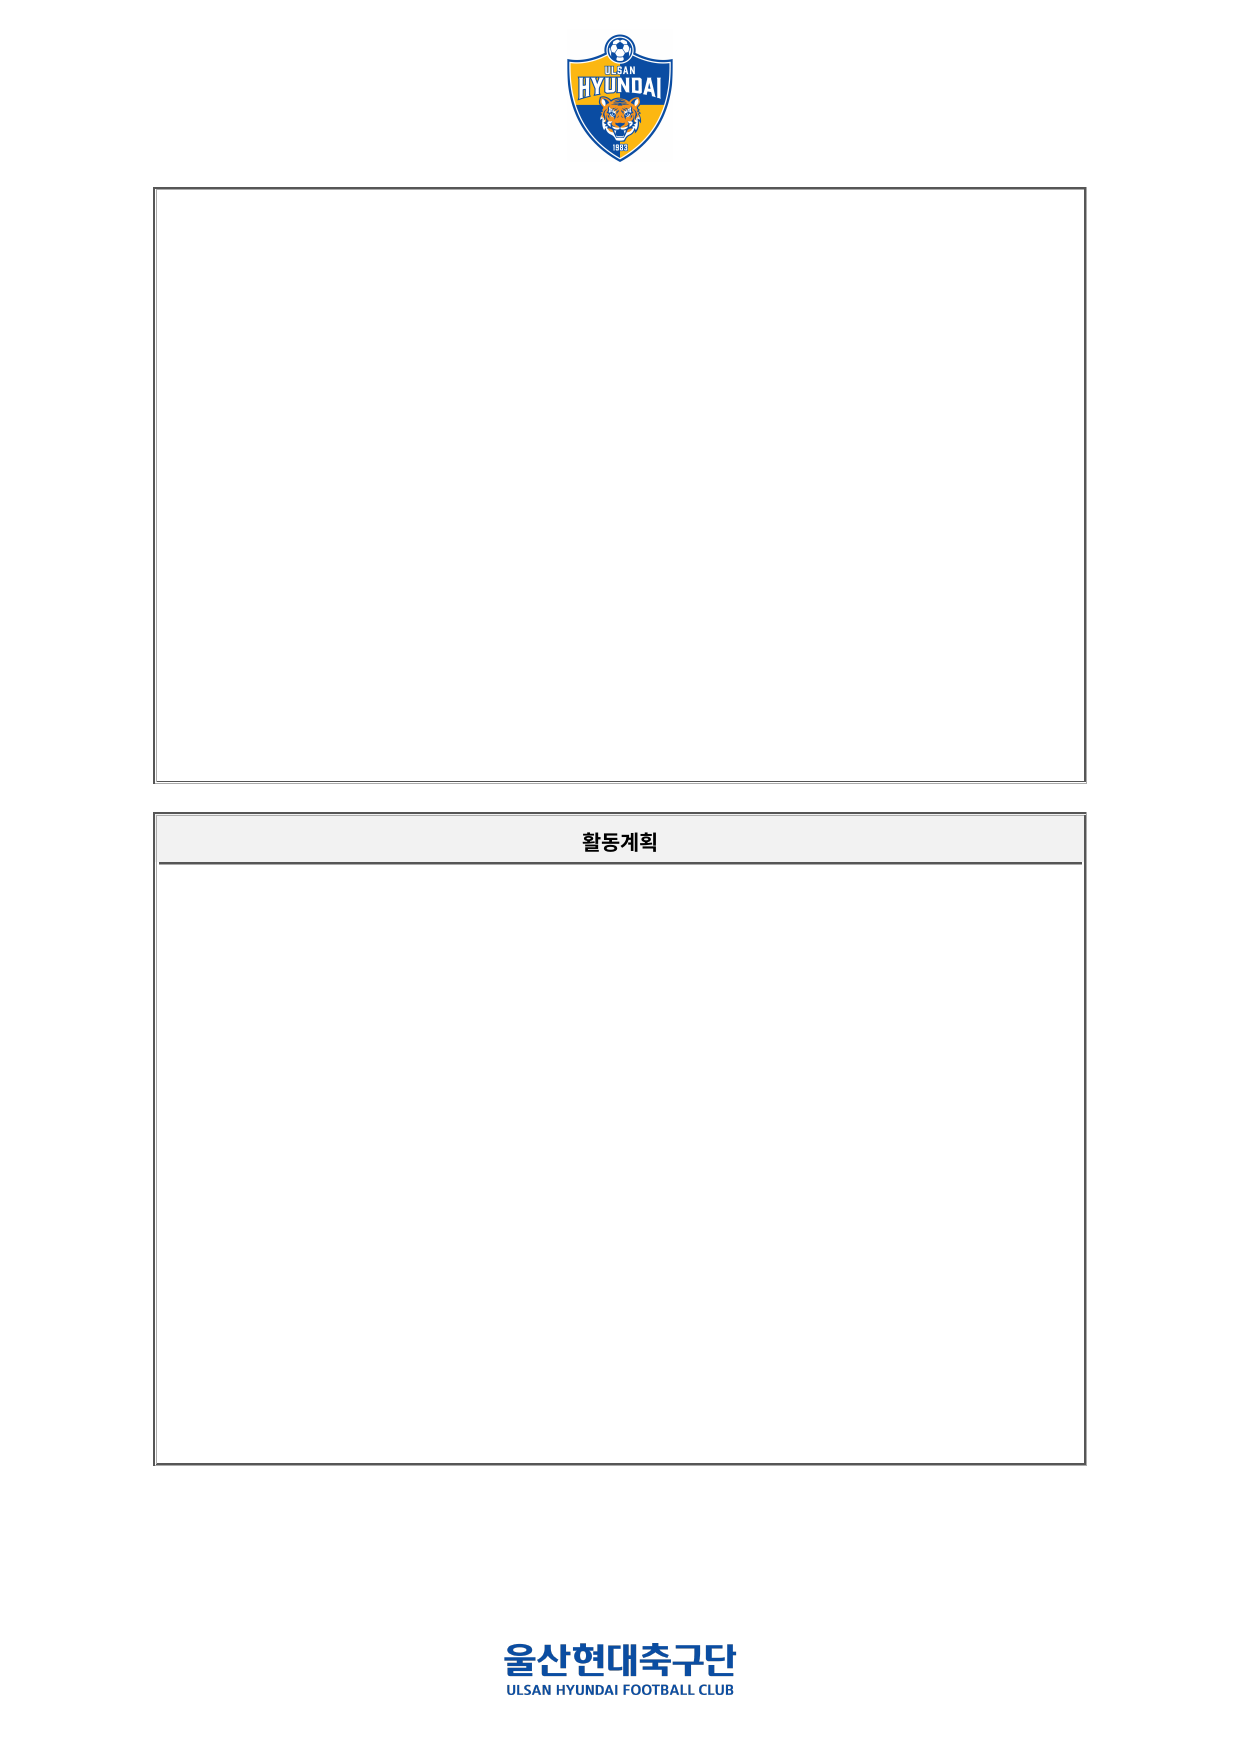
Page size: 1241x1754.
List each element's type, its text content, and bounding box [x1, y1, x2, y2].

picture [567, 29, 673, 162]
table_cell [157, 862, 1084, 1463]
picture [504, 1643, 737, 1695]
table_header 활동계획 [157, 816, 1084, 862]
table_cell [157, 190, 1084, 781]
